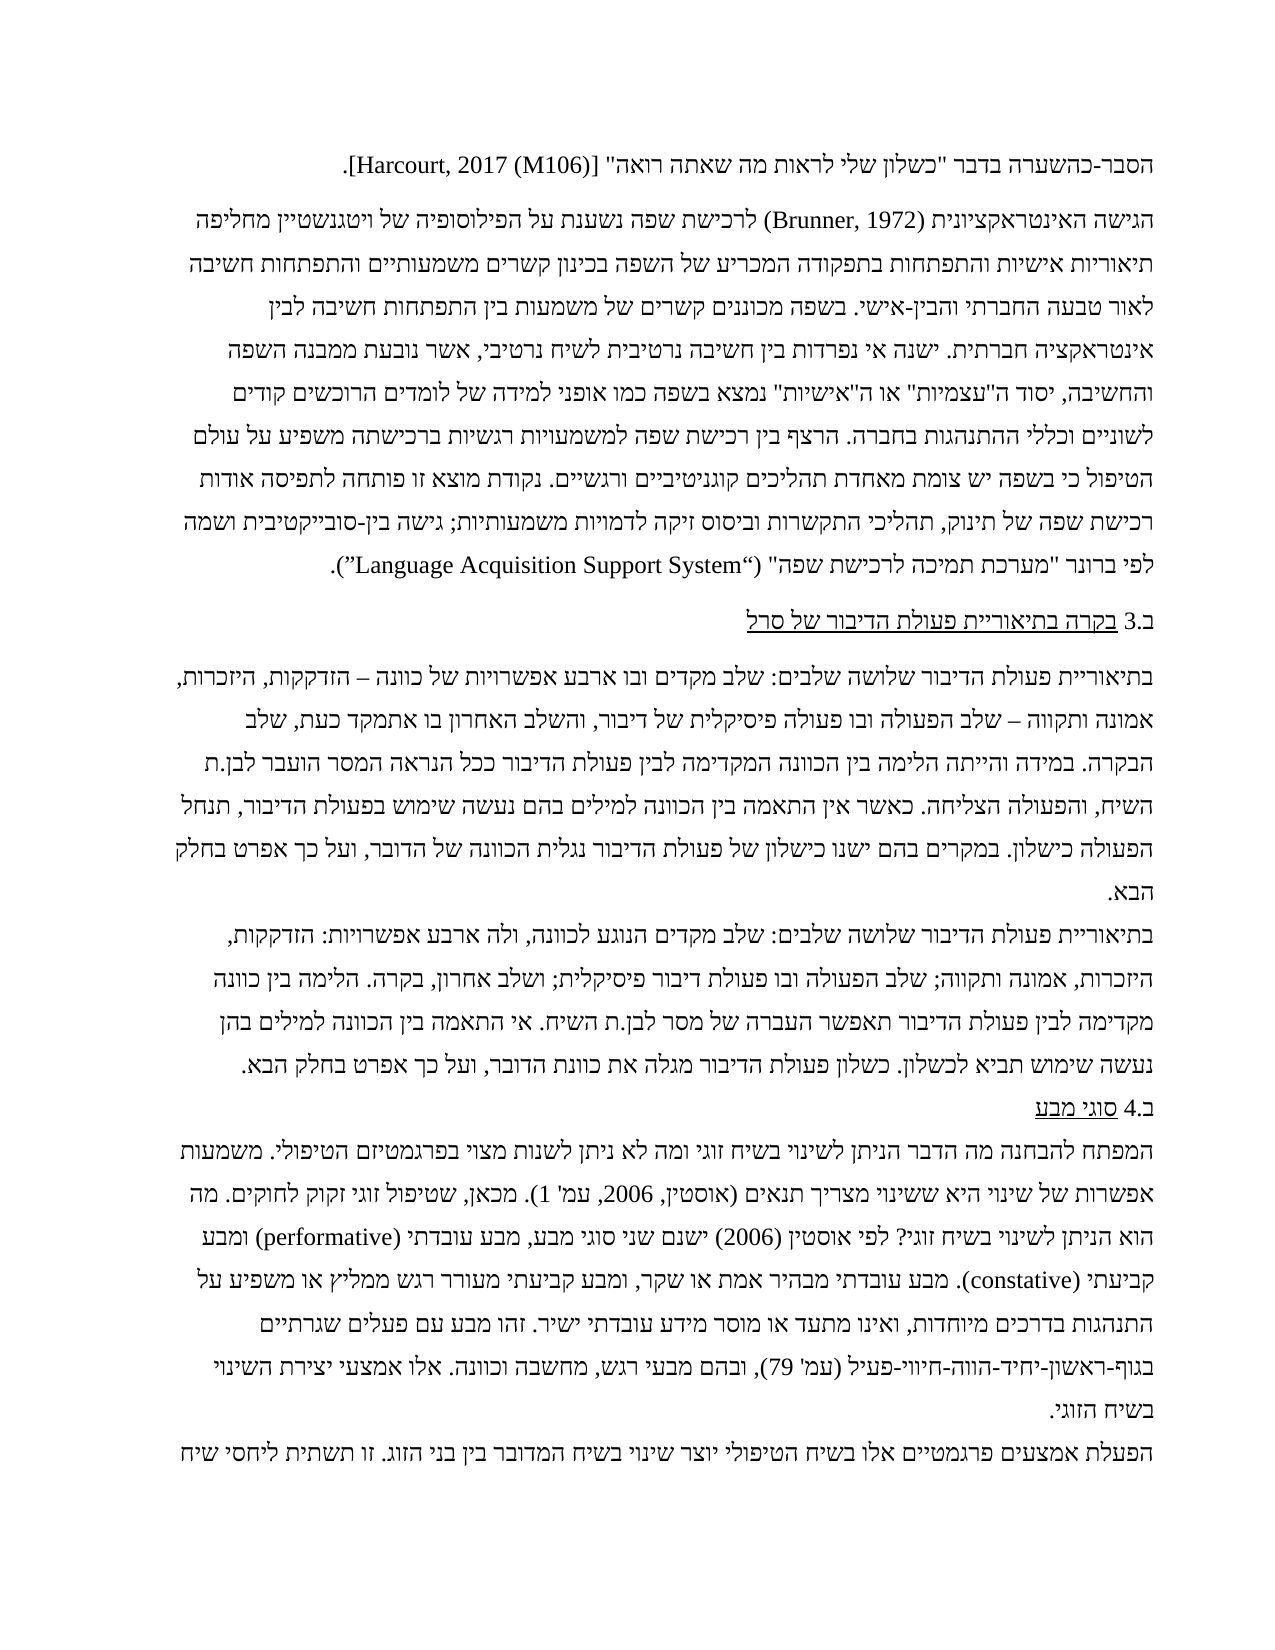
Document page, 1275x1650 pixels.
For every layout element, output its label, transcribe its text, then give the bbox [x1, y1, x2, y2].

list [168, 150, 1154, 179]
list המפתח להבחנה מה הדבר הניתן לשינוי בשיח זוגי ומה לא ניתן לשנות מצוי בפרגמטיזם הטיפולי. משמעות אפשרות של שינוי היא ששינוי מצריך תנאים (אוסטין, 2006, עמ' 1). מכאן, שטיפול זוגי זקוק לחוקים. מה הוא הניתן לשינוי בשיח זוגי? לפי אוסטין (2006) ישנם שני סוגי מבע, מבע עובדתי (performative) ומבע קביעתי (constative). מבע עובדתי מבהיר אמת או שקר, ומבע קביעתי מעורר רגש ממליץ או משפיע על התנהגות בדרכים מיוחדות, ואינו מתעד או מוסר מידע עובדתי ישיר. זהו מבע עם פעלים שגרתיים בגוף-ראשון-יחיד-הווה-חיווי-פעיל (עמ' 79), ובהם מבעי רגש, מחשבה וכוונה. אלו אמצעי יצירת השינוי בשיח הזוגי. [168, 1136, 1154, 1424]
text הגישה האינטראקציונית (Brunner, 1972) לרכישת שפה נשענת על הפילוסופיה של ויטגנשטיין מחליפה תיאוריות אישיות והתפתחות בתפקודה המכריע של השפה בכינון קשרים משמעותיים והתפתחות חשיבה לאור טבעה החברתי והבין-אישי. בשפה מכוננים קשרים של משמעות בין התפתחות חשיבה לבין אינטראקציה חברתית. ישנה אי נפרדות בין חשיבה נרטיבית לשיח נרטיבי, אשר נובעת ממבנה השפה והחשיבה, יסוד ה''עצמיות'' או ה''אישיות'' נמצא בשפה כמו אופני למידה של לומדים הרוכשים קודים לשוניים וכללי ההתנהגות בחברה. הרצף בין רכישת שפה למשמעויות רגשיות ברכישתה משפיע על עולם הטיפול כי בשפה יש צומת מאחדת תהליכים קוגניטיביים ורגשיים. נקודת מוצא זו פותחה לתפיסה אודות רכישת שפה של תינוק, תהליכי התקשרות וביסוס זיקה לדמויות משמעותיות; גישה בין-סובייקטיבית ושמה לפי ברונר "מערכת תמיכה לרכישת שפה" (“Language Acquisition Support System”). [169, 206, 1154, 579]
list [168, 1438, 1154, 1467]
text ב.3 בקרה בתיאוריית פעולת הדיבור של סרל [169, 606, 1154, 635]
list ב.4 סוגי מבע [168, 1093, 1154, 1122]
list בתיאוריית פעולת הדיבור שלושה שלבים: שלב מקדים הנוגע לכוונה, ולה ארבע אפשרויות: הזדקקות, היזכרות, אמונה ותקווה; שלב הפעולה ובו פעולת דיבור פיסיקלית; ושלב אחרון, בקרה. הלימה בין כוונה מקדימה לבין פעולת הדיבור תאפשר העברה של מסר לבן.ת השיח. אי התאמה בין הכוונה למילים בהן נעשה שימוש תביא לכשלון. כשלון פעולת הדיבור מגלה את כוונת הדובר, ועל כך אפרט בחלק הבא. [168, 921, 1154, 1079]
list בתיאוריית פעולת הדיבור שלושה שלבים: שלב מקדים ובו ארבע אפשרויות של כוונה – הזדקקות, היזכרות, אמונה ותקווה – שלב הפעולה ובו פעולה פיסיקלית של דיבור, והשלב האחרון בו אתמקד כעת, שלב הבקרה. במידה והייתה הלימה בין הכוונה המקדימה לבין פעולת הדיבור ככל הנראה המסר הועבר לבן.ת השיח, והפעולה הצליחה. כאשר אין התאמה בין הכוונה למילים בהם נעשה שימוש בפעולת הדיבור, תנחל הפעולה כישלון. במקרים בהם ישנו כישלון של פעולת הדיבור נגלית הכוונה של הדובר, ועל כך אפרט בחלק הבא. [168, 662, 1154, 906]
